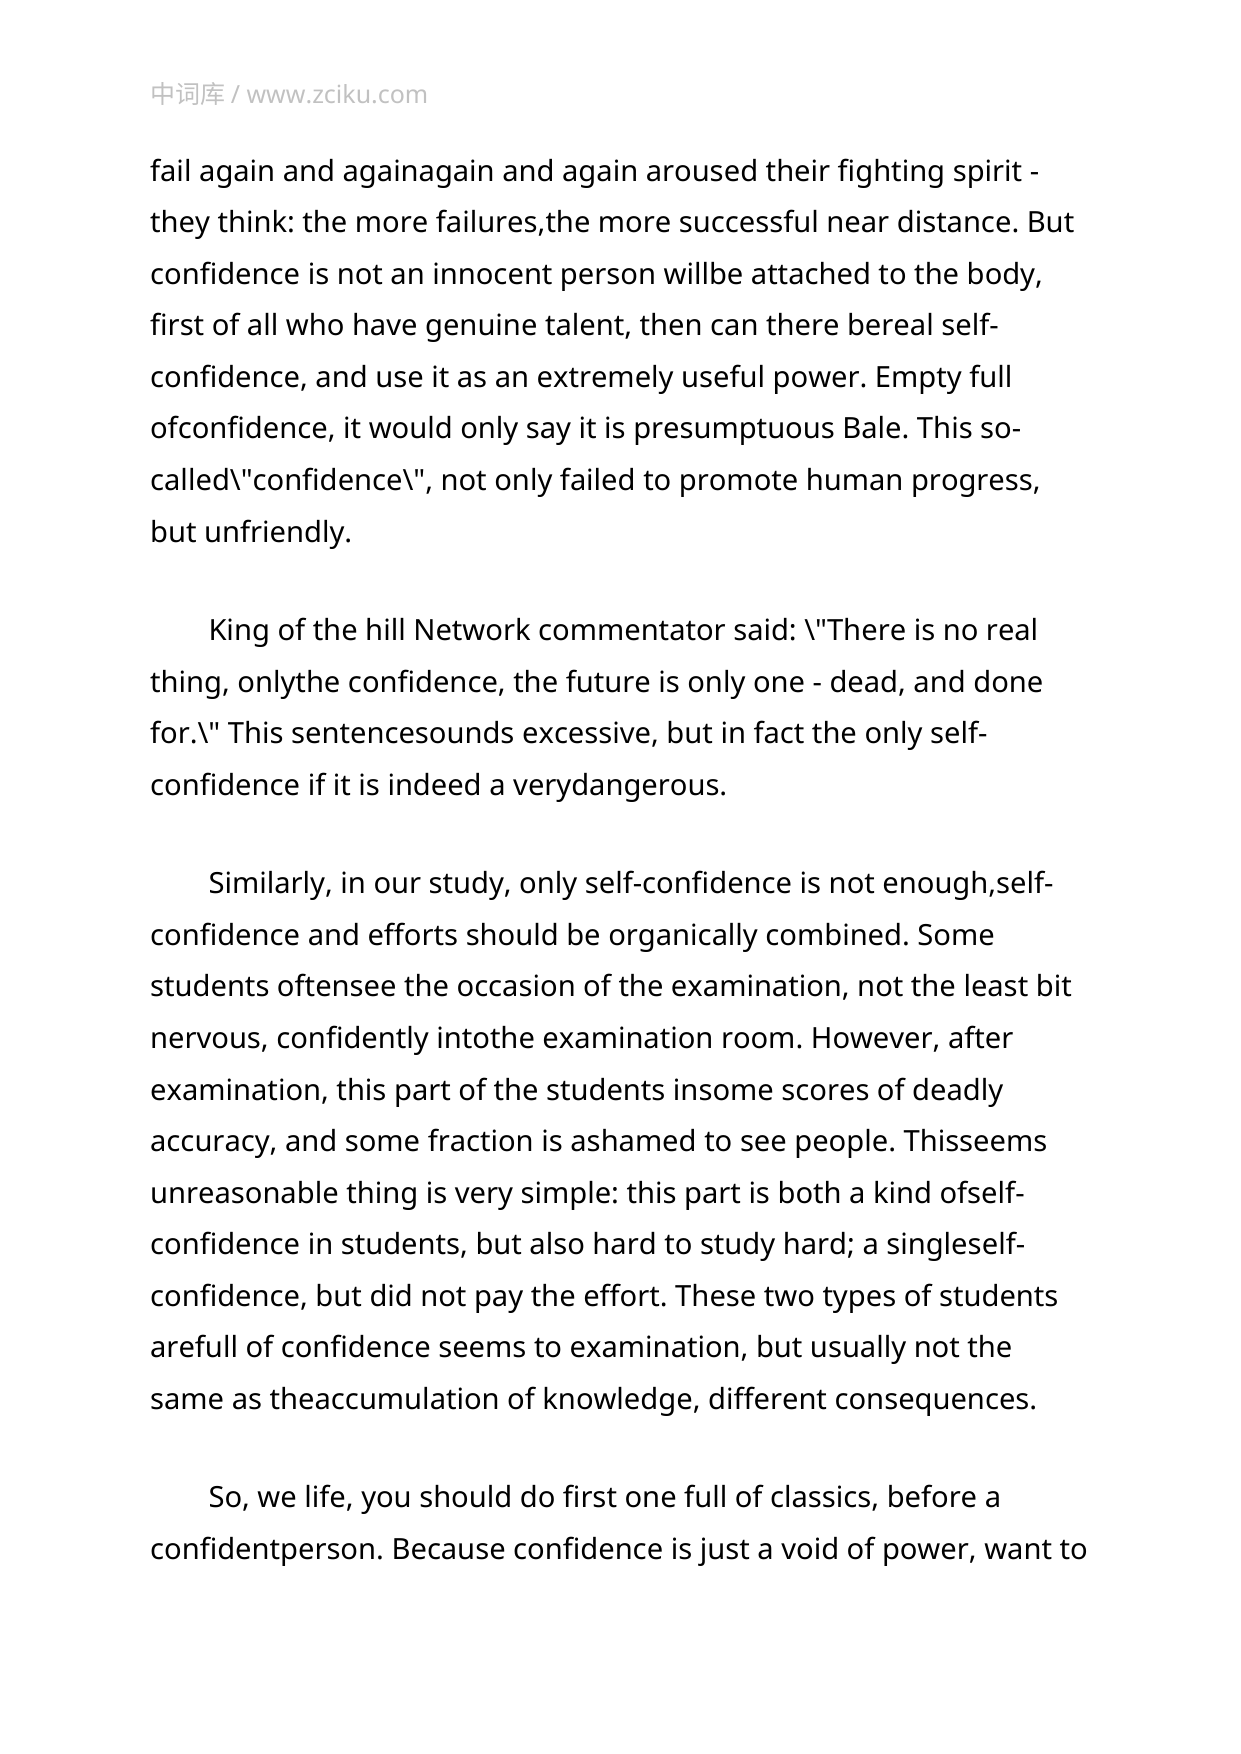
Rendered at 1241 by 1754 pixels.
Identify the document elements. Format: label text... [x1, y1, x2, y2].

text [150, 1477, 1090, 1568]
text Similarly, in our study, only self-confidence is not enough,self-confidence and efforts should be organically combined. Some students oftensee the occasion of the examination, not the least bit nervous, confidently intothe examination room. However, after examination, this part of the students insome scores of deadly accuracy, and some fraction is ashamed to see people. Thisseems unreasonable thing is very simple: this part is both a kind ofself-confidence in students, but also hard to study hard; a singleself-confidence, but did not pay the effort. These two types of students arefull of confidence seems to examination, but usually not the same as theaccumulation of knowledge, different consequences. [150, 862, 1090, 1418]
text King of the hill Network commentator said: \"There is no real thing, onlythe confidence, the future is only one - dead, and done for.\" This sentencesounds excessive, but in fact the only self-confidence if it is indeed a verydangerous. [150, 609, 1090, 804]
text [150, 150, 1090, 551]
